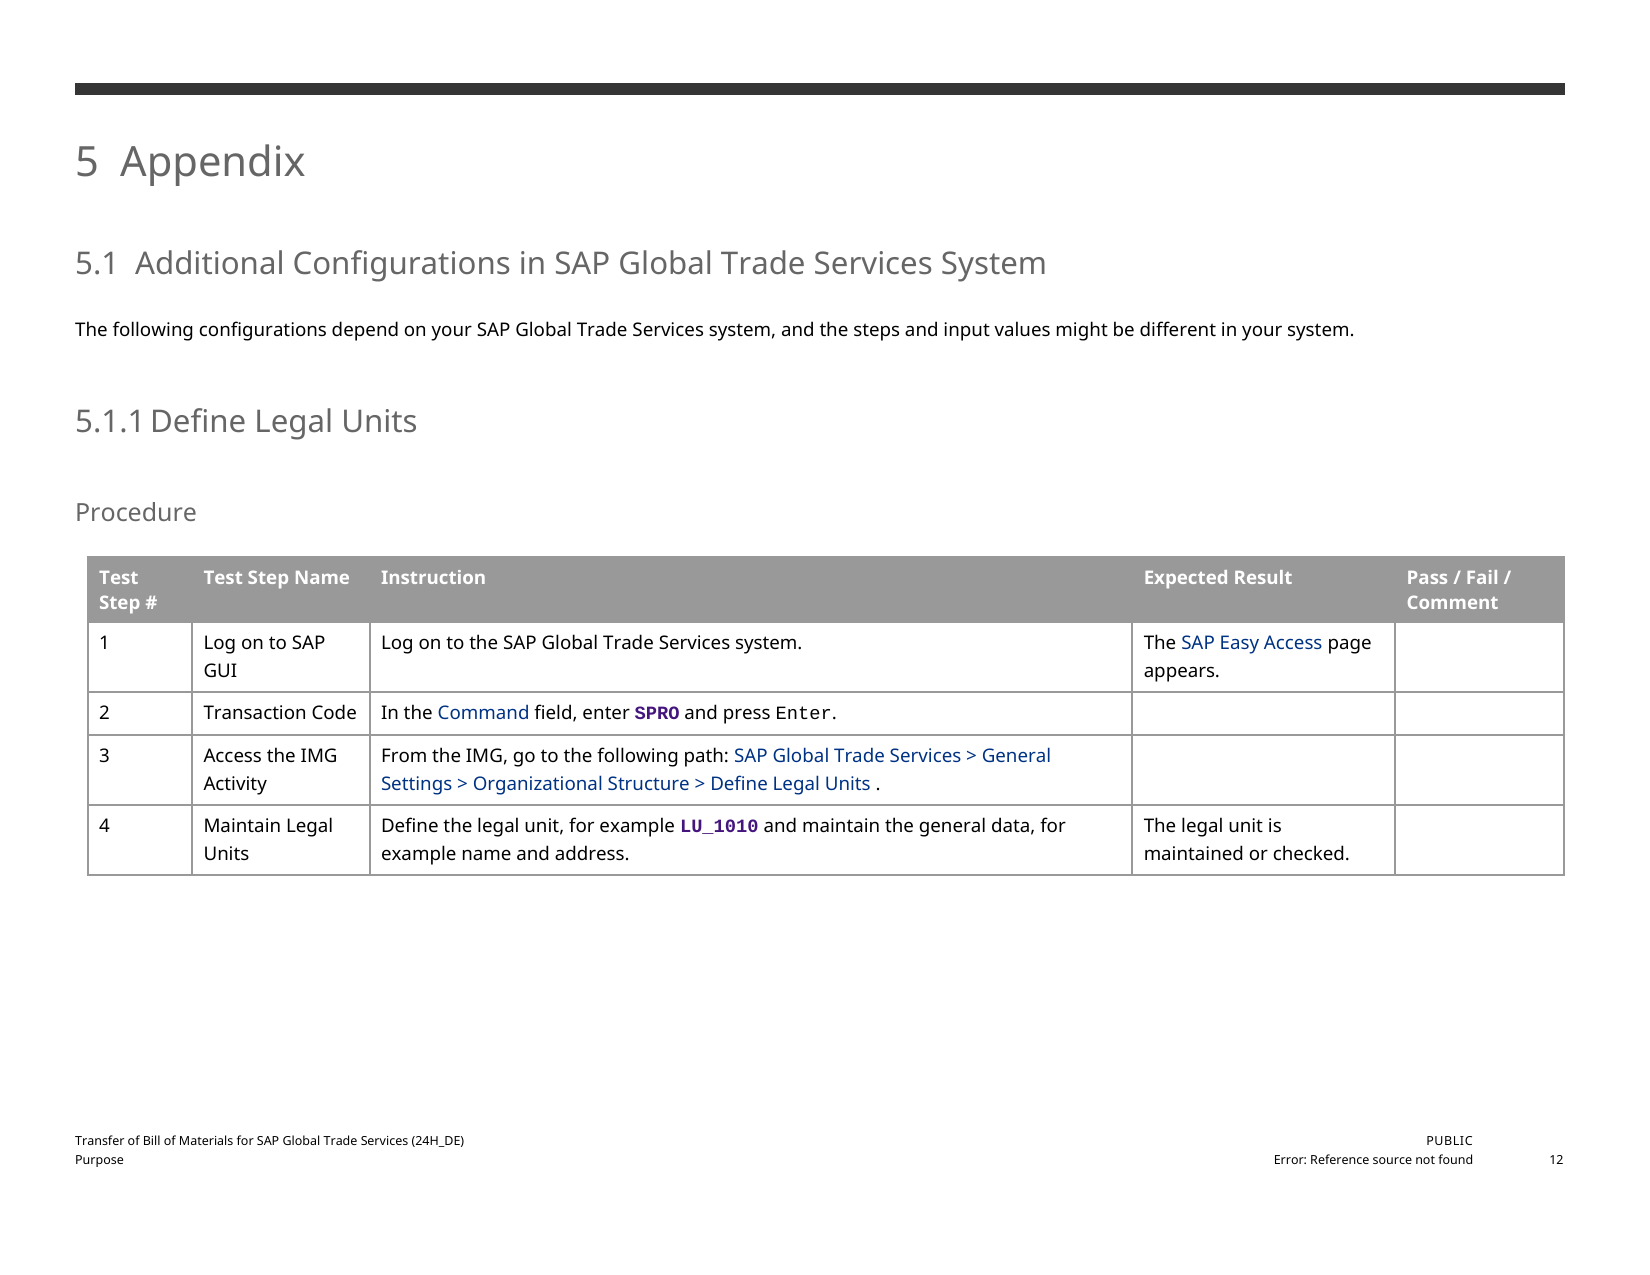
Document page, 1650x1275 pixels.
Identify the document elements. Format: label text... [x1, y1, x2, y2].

table_header Expected Result [1133, 559, 1394, 621]
table_cell Transaction Code [193, 693, 369, 733]
table_cell Maintain Legal Units [193, 806, 369, 874]
table_cell [1396, 736, 1563, 804]
table_header Test Step # [89, 559, 191, 621]
table_cell [1133, 693, 1394, 733]
subtitle Additional Configurations in SAP Global Trade Services System [75, 245, 1565, 282]
table_cell Define the legal unit, for example LU_1010 and maintain the general data, for example name and address. [371, 806, 1131, 874]
table_cell The legal unit is maintained or checked. [1133, 806, 1394, 874]
table_cell [1133, 736, 1394, 804]
table_cell In the Command field, enter SPRO and press Enter. [371, 693, 1131, 733]
subtitle Appendix [75, 137, 1565, 187]
table_header Instruction [371, 559, 1131, 621]
table_cell The SAP Easy Access page appears. [1133, 623, 1394, 691]
table_cell [1396, 623, 1563, 691]
table_cell 3 [89, 736, 191, 804]
table_header Test Step Name [193, 559, 369, 621]
text The following configurations depend on your SAP Global Trade Services system, and the steps and input values might be different in your system. [75, 316, 1565, 341]
table_cell Log on to SAP GUI [193, 623, 369, 691]
table_cell From the IMG, go to the following path: SAP Global Trade Services > General Settings > Organizational Structure > Define Legal Units . [371, 736, 1131, 804]
title Procedure [75, 498, 1565, 527]
subtitle Define Legal Units [75, 402, 1565, 440]
table_header Pass / Fail / Comment [1396, 559, 1563, 621]
table_cell 4 [89, 806, 191, 874]
table_cell 1 [89, 623, 191, 691]
table_cell Access the IMG Activity [193, 736, 369, 804]
table_cell [1396, 806, 1563, 874]
table_cell [1396, 693, 1563, 733]
table_cell Log on to the SAP Global Trade Services system. [371, 623, 1131, 691]
table_cell 2 [89, 693, 191, 733]
